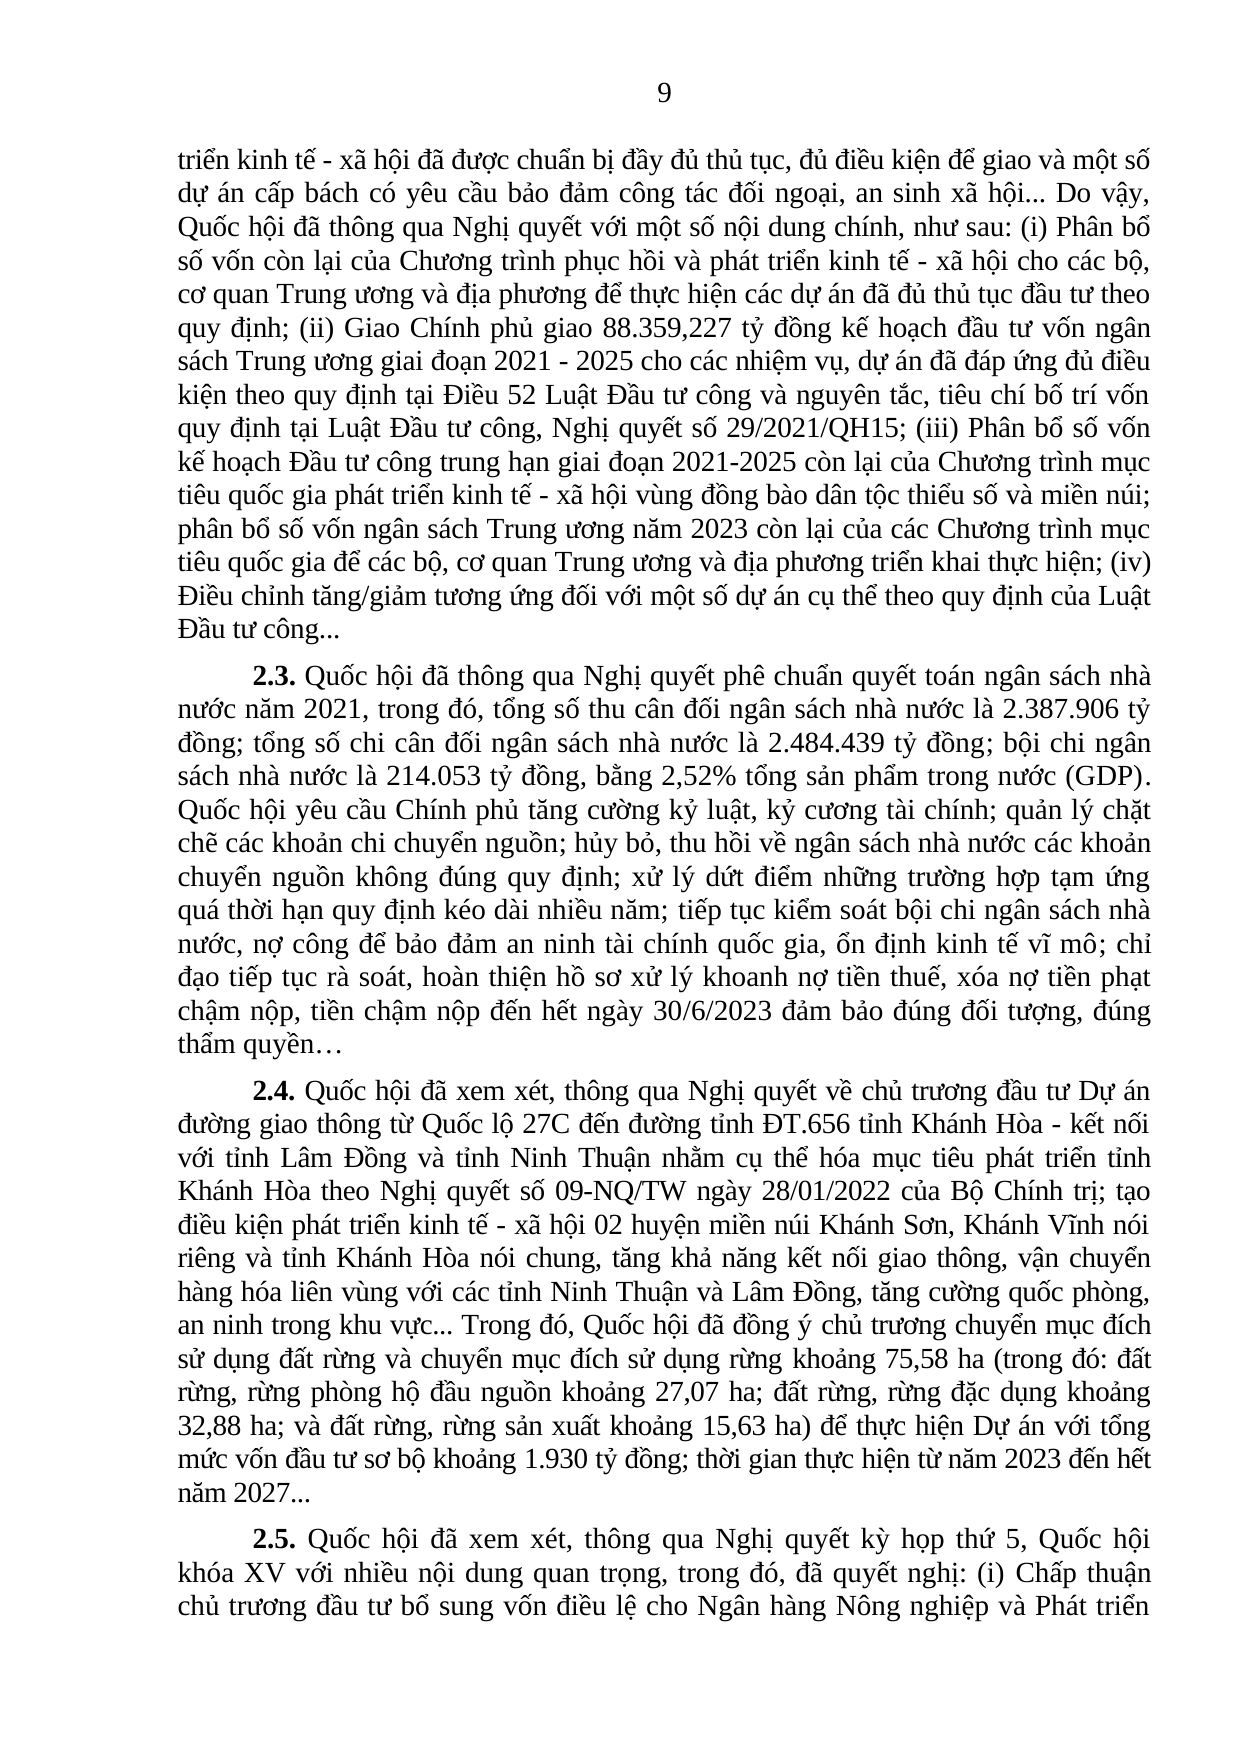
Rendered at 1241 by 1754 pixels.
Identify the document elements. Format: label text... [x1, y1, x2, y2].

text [177, 142, 1152, 645]
text 2.4. Quốc hội đã xem xét, thông qua Nghị quyết về chủ trương đầu tư Dự án đường giao thông từ Quốc lộ 27C đến đường tỉnh ĐT.656 tỉnh Khánh Hòa - kết nối với tỉnh Lâm Đồng và tỉnh Ninh Thuận nhằm cụ thể hóa mục tiêu phát triển tỉnh Khánh Hòa theo Nghị quyết số 09-NQ/TW ngày 28/01/2022 của Bộ Chính trị; tạo điều kiện phát triển kinh tế - xã hội 02 huyện miền núi Khánh Sơn, Khánh Vĩnh nói riêng và tỉnh Khánh Hòa nói chung, tăng khả năng kết nối giao thông, vận chuyển hàng hóa liên vùng với các tỉnh Ninh Thuận và Lâm Đồng, tăng cường quốc phòng, an ninh trong khu vực... Trong đó, Quốc hội đã đồng ý chủ trương chuyển mục đích sử dụng đất rừng và chuyển mục đích sử dụng rừng khoảng 75,58 ha (trong đó: đất rừng, rừng phòng hộ đầu nguồn khoảng 27,07 ha; đất rừng, rừng đặc dụng khoảng 32,88 ha; và đất rừng, rừng sản xuất khoảng 15,63 ha) để thực hiện Dự án với tổng mức vốn đầu tư sơ bộ khoảng 1.930 tỷ đồng; thời gian thực hiện từ năm 2023 đến hết năm 2027... [177, 1073, 1152, 1509]
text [177, 1521, 1152, 1622]
text 2.3. Quốc hội đã thông qua Nghị quyết phê chuẩn quyết toán ngân sách nhà nước năm 2021, trong đó, tổng số thu cân đối ngân sách nhà nước là 2.387.906 tỷ đồng; tổng số chi cân đối ngân sách nhà nước là 2.484.439 tỷ đồng; bội chi ngân sách nhà nước là 214.053 tỷ đồng, bằng 2,52% tổng sản phẩm trong nước (GDP). Quốc hội yêu cầu Chính phủ tăng cường kỷ luật, kỷ cương tài chính; quản lý chặt chẽ các khoản chi chuyển nguồn; hủy bỏ, thu hồi về ngân sách nhà nước các khoản chuyển nguồn không đúng quy định; xử lý dứt điểm những trường hợp tạm ứng quá thời hạn quy định kéo dài nhiều năm; tiếp tục kiểm soát bội chi ngân sách nhà nước, nợ công để bảo đảm an ninh tài chính quốc gia, ổn định kinh tế vĩ mô; chỉ đạo tiếp tục rà soát, hoàn thiện hồ sơ xử lý khoanh nợ tiền thuế, xóa nợ tiền phạt chậm nộp, tiền chậm nộp đến hết ngày 30/6/2023 đảm bảo đúng đối tượng, đúng thẩm quyền… [177, 658, 1152, 1060]
